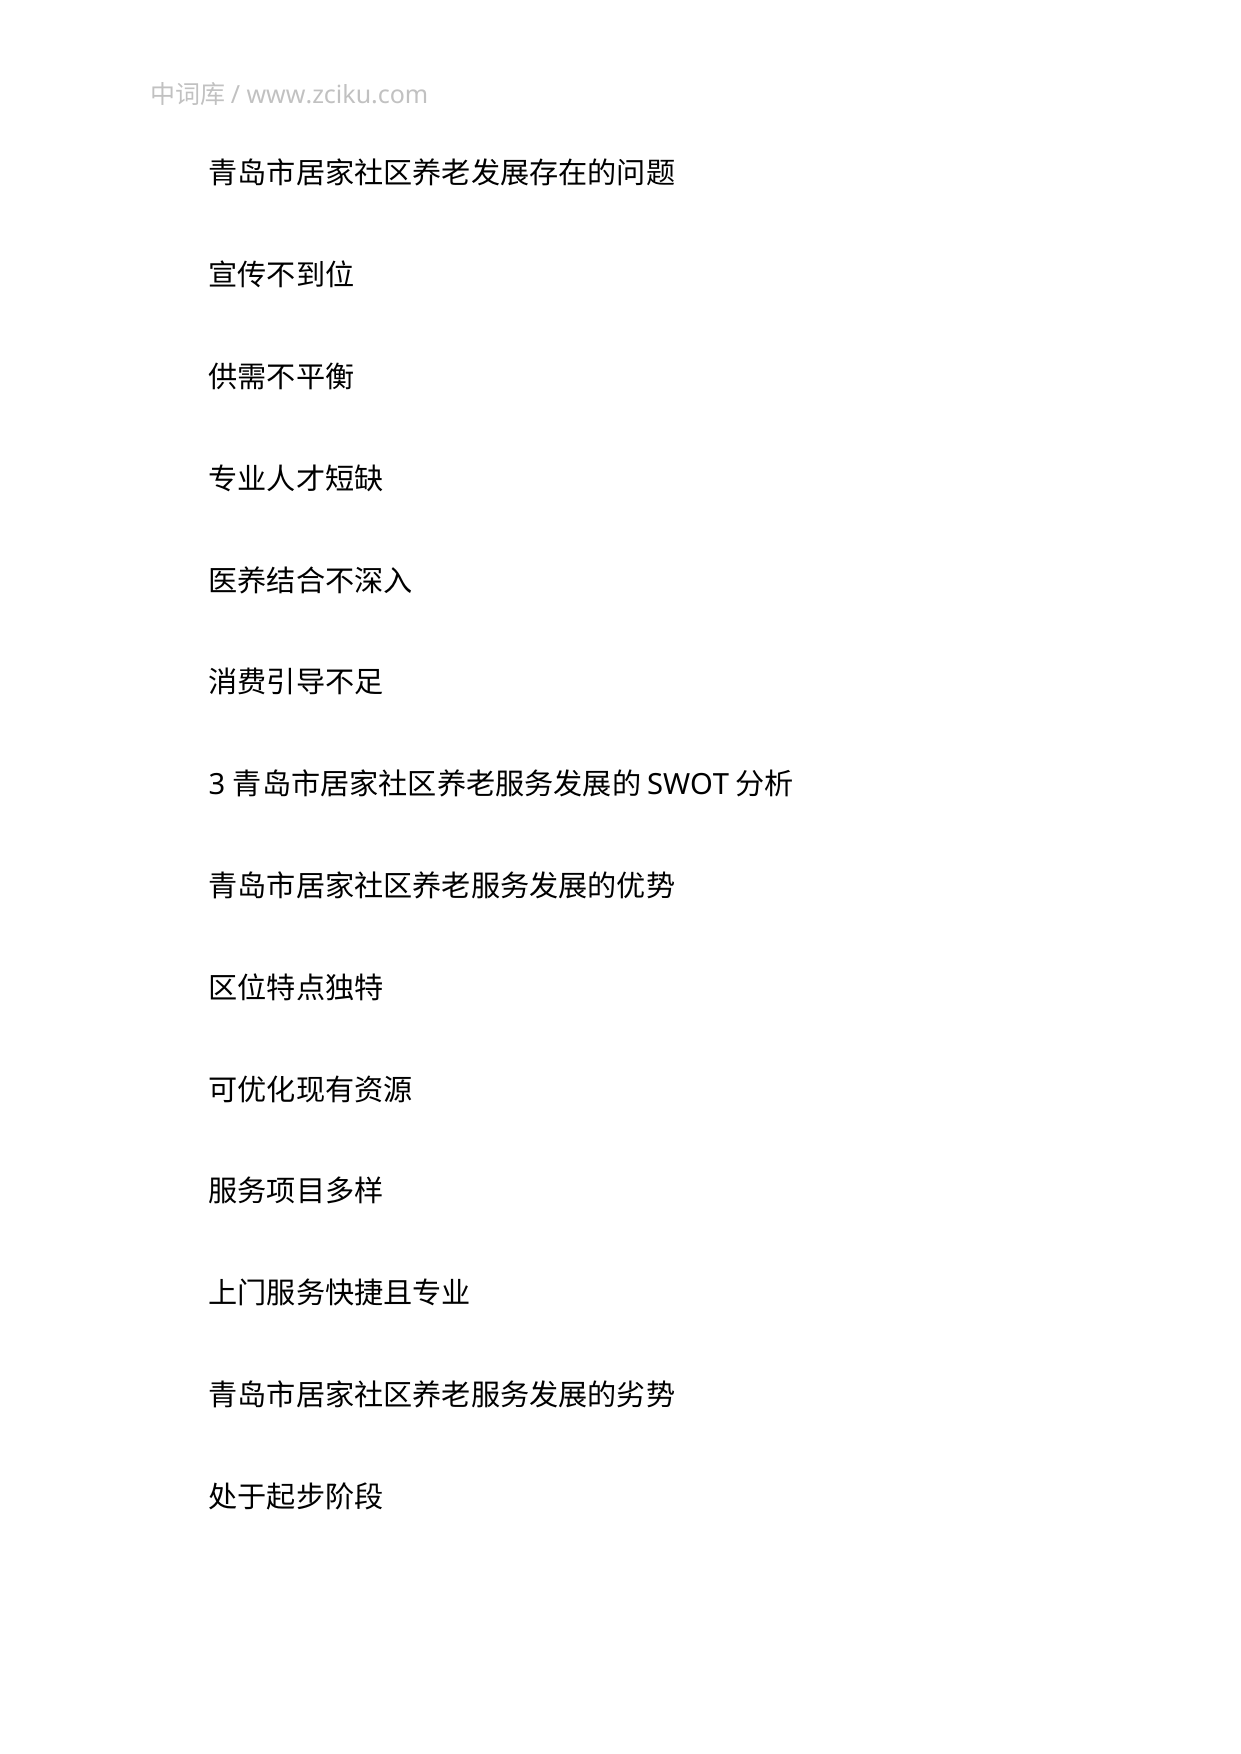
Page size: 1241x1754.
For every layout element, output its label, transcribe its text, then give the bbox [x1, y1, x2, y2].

text 区位特点独特 [150, 964, 1090, 1007]
text 可优化现有资源 [150, 1066, 1090, 1108]
text 青岛市居家社区养老服务发展的劣势 [150, 1371, 1090, 1414]
text 上门服务快捷且专业 [150, 1270, 1090, 1312]
text 医养结合不深入 [150, 557, 1090, 599]
text 服务项目多样 [150, 1168, 1090, 1210]
text 青岛市居家社区养老服务发展的优势 [150, 863, 1090, 905]
text 供需不平衡 [150, 353, 1090, 396]
text 宣传不到位 [150, 252, 1090, 294]
text 专业人才短缺 [150, 455, 1090, 498]
text 3 青岛市居家社区养老服务发展的SWOT分析 [150, 761, 1090, 803]
text 青岛市居家社区养老发展存在的问题 [150, 150, 1090, 192]
text 处于起步阶段 [150, 1473, 1090, 1516]
text 消费引导不足 [150, 659, 1090, 701]
